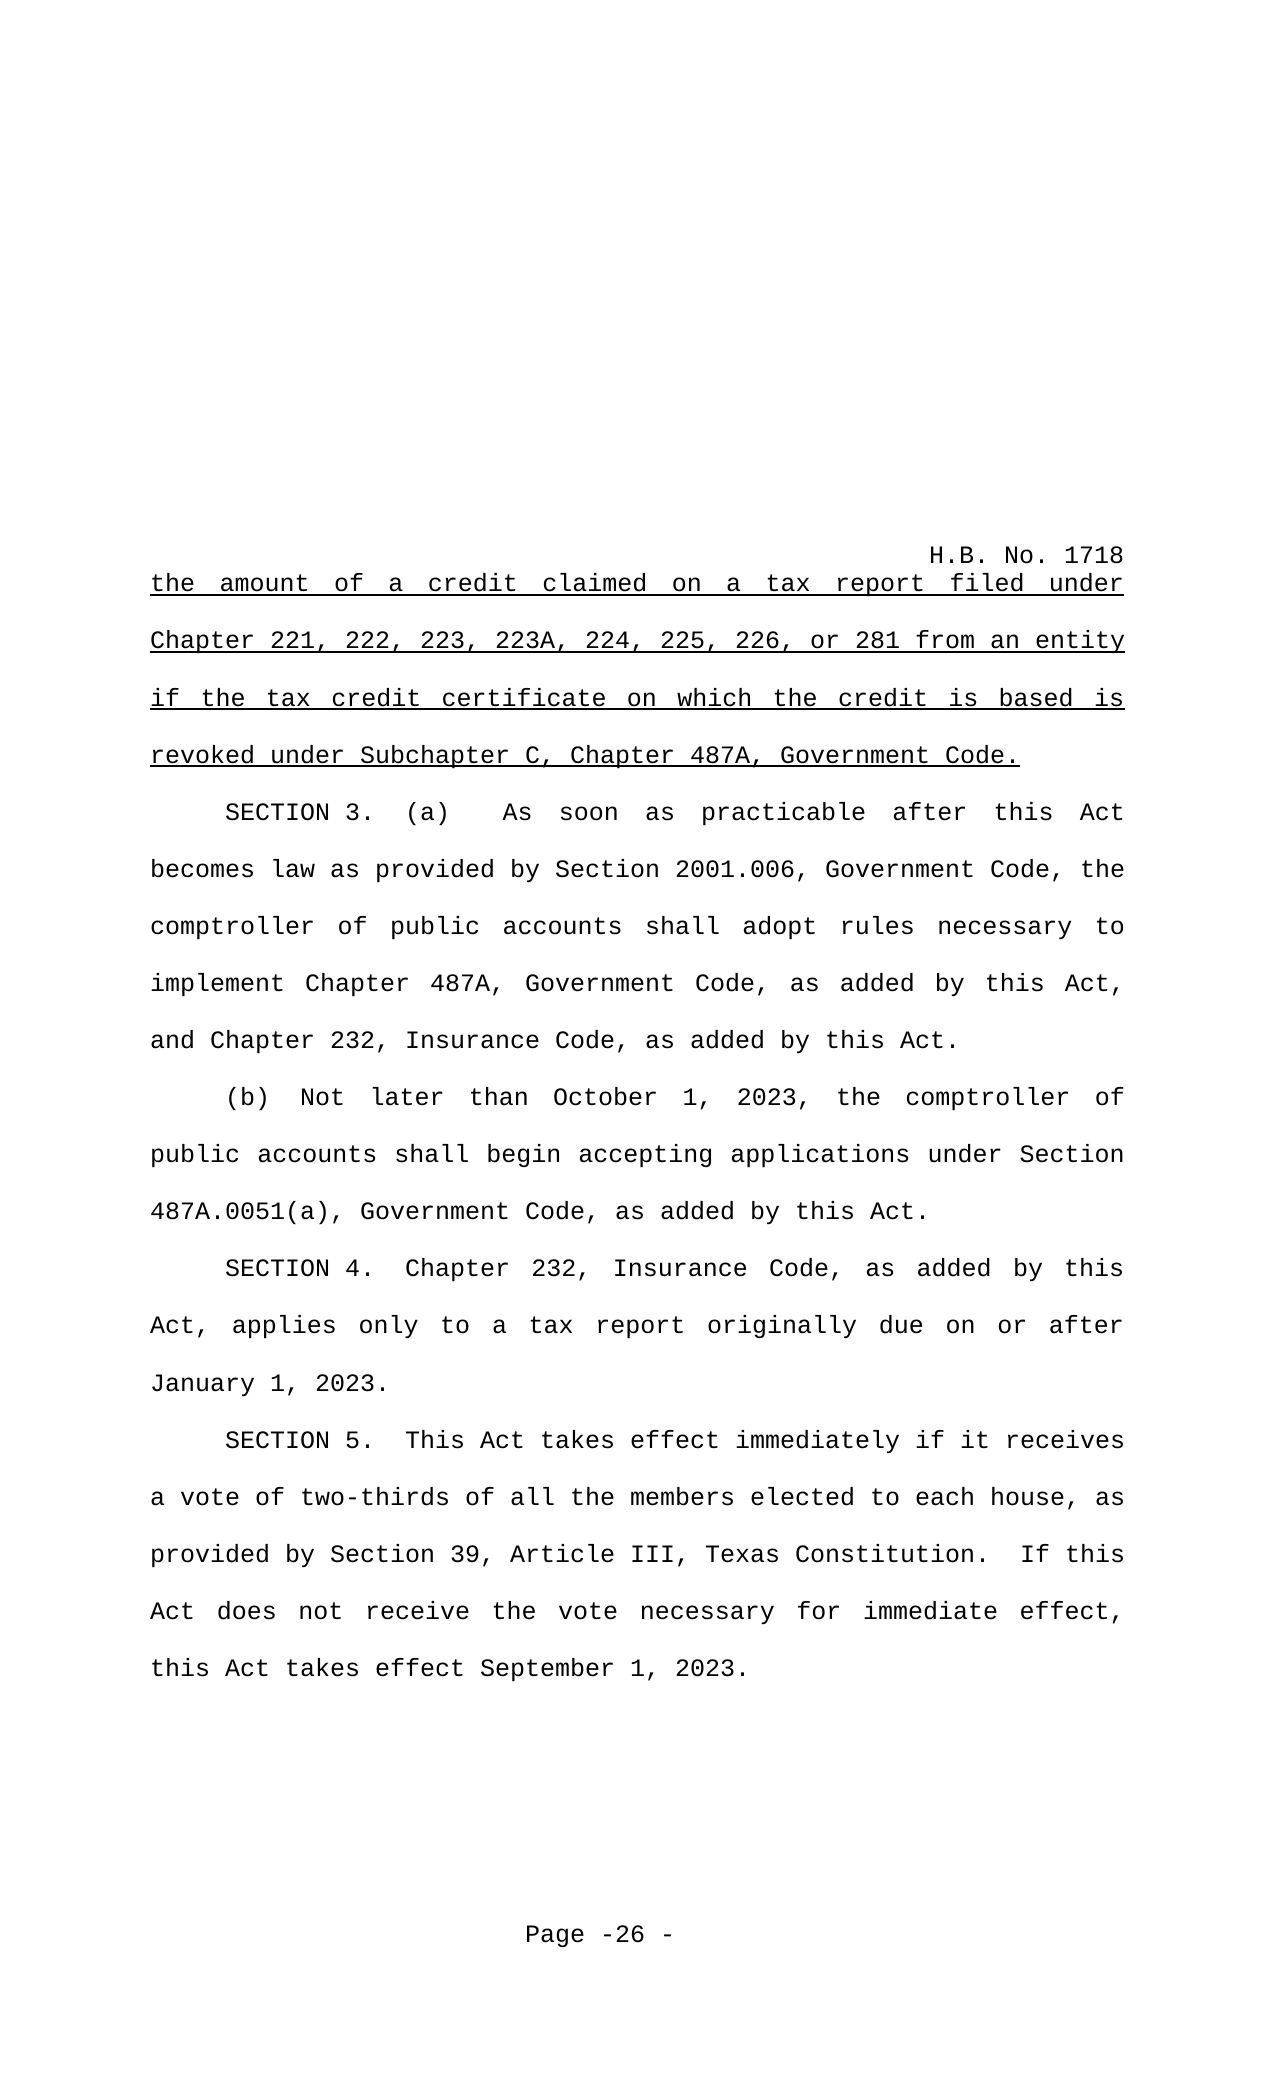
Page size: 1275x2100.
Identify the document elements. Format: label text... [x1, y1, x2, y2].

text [150, 571, 1125, 651]
text SECTION 3. (a) As soon as practicable after this Act becomes law as provided by Section 2001.006, Government Code, the comptroller of public accounts shall adopt rules necessary to implement Chapter 487A, Government Code, as added by this Act, and Chapter 232, Insurance Code, as added by this Act. [150, 799, 1125, 1056]
text (b) Not later than October 1, 2023, the comptroller of public accounts shall begin accepting applications under Section 487A.0051(a), Government Code, as added by this Act. [150, 1084, 1125, 1227]
text SECTION 4. Chapter 232, Insurance Code, as added by this Act, applies only to a tax report originally due on or after January 1, 2023. [150, 1256, 1125, 1398]
text SECTION 5. This Act takes effect immediately if it receives a vote of two-thirds of all the members elected to each house, as provided by Section 39, Article III, Texas Constitution. If this Act does not receive the vote necessary for immediate effect, this Act takes effect September 1, 2023. [150, 1427, 1125, 1684]
